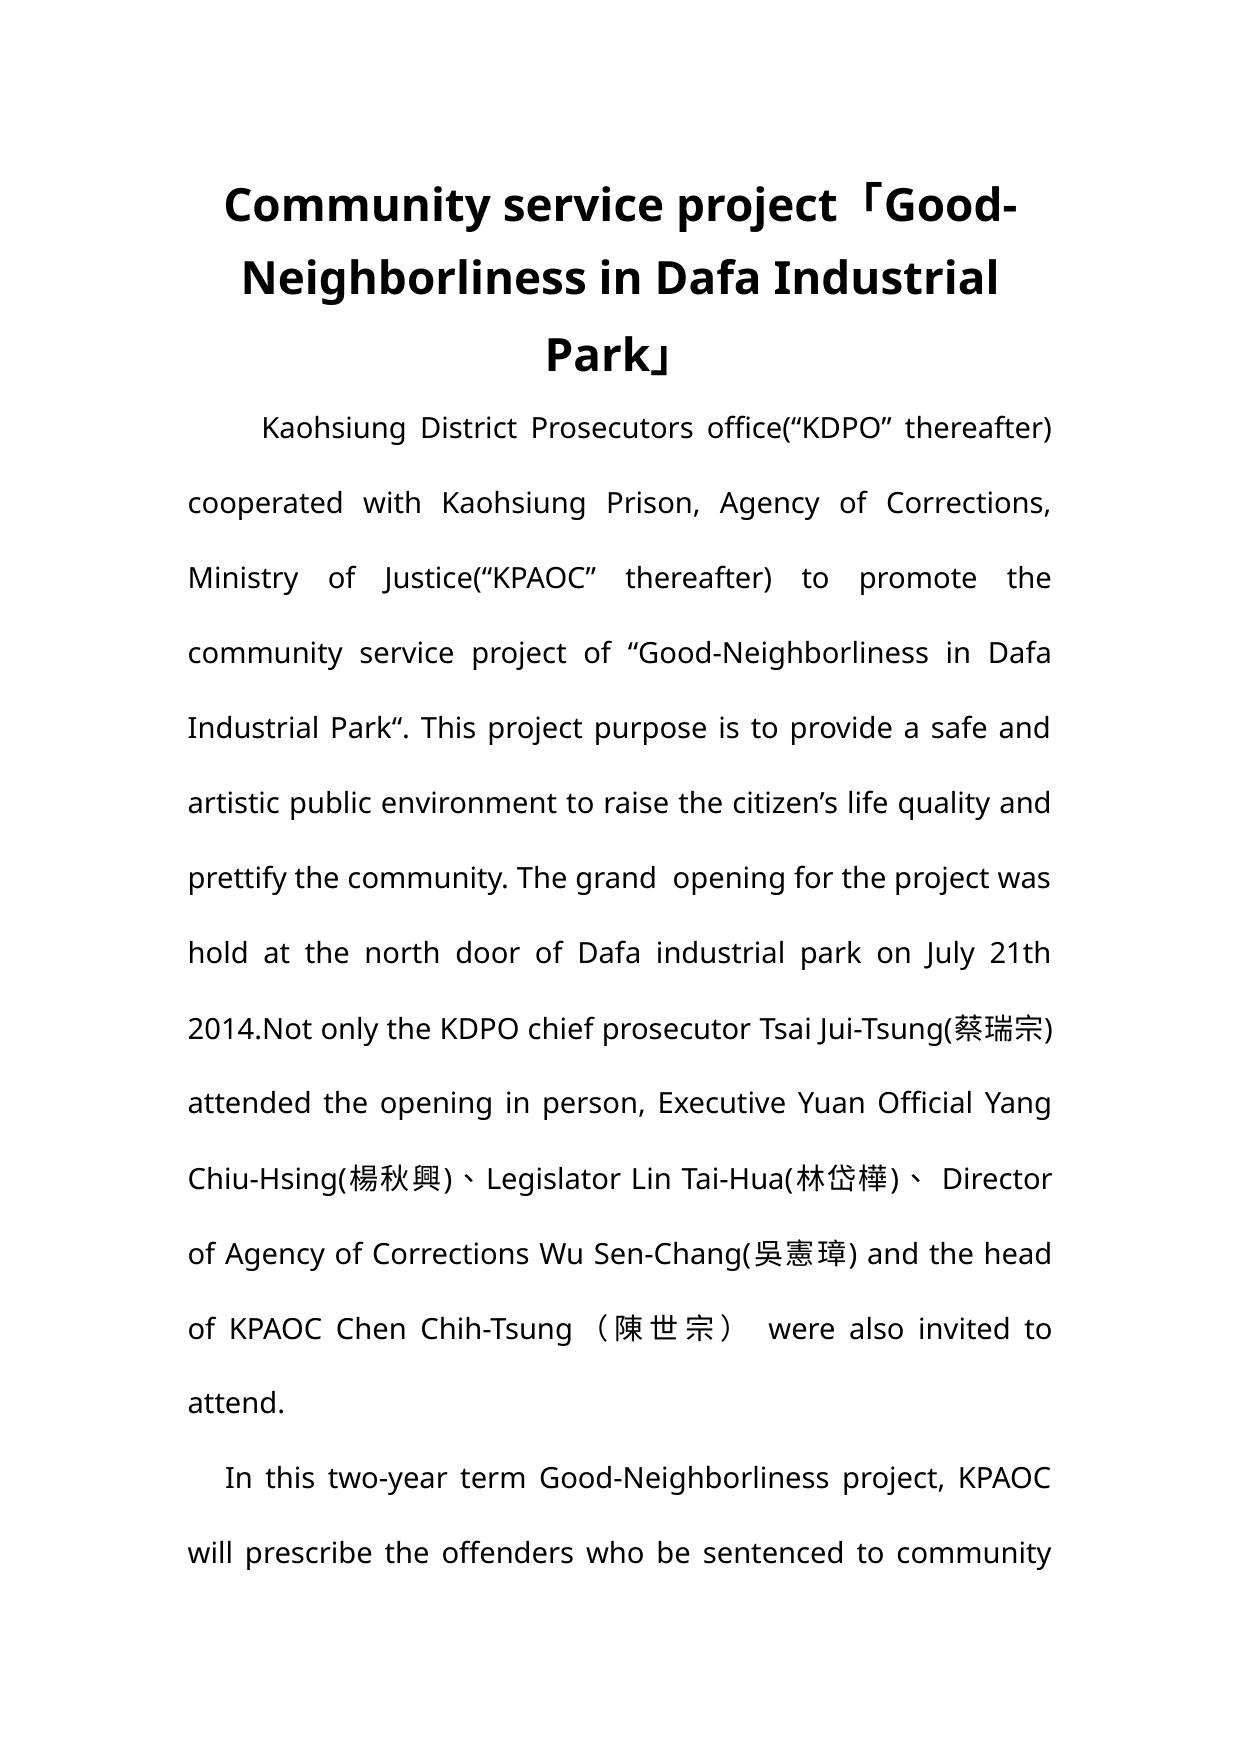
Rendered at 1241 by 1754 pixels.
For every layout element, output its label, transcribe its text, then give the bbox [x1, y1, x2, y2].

text Community service project「Good-Neighborliness in Dafa Industrial Park」 [187, 164, 1053, 389]
text Kaohsiung District Prosecutors office(“KDPO” thereafter) cooperated with Kaohsiung Prison, Agency of Corrections, Ministry of Justice(“KPAOC” thereafter) to promote the community service project of “Good-Neighborliness in Dafa Industrial Park“. This project purpose is to provide a safe and artistic public environment to raise the citizen’s life quality and prettify the community. The grand opening for the project was hold at the north door of Dafa industrial park on July 21th 2014.Not only the KDPO chief prosecutor Tsai Jui-Tsung(蔡瑞宗) attended the opening in person, Executive Yuan Official Yang Chiu-Hsing(楊秋興)、Legislator Lin Tai-Hua(林岱樺)、 Director of Agency of Corrections Wu Sen-Chang(吳憲璋) and the head of KPAOC Chen Chih-Tsung（陳世宗） were also invited to attend. [187, 389, 1053, 1439]
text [187, 1439, 1053, 1589]
